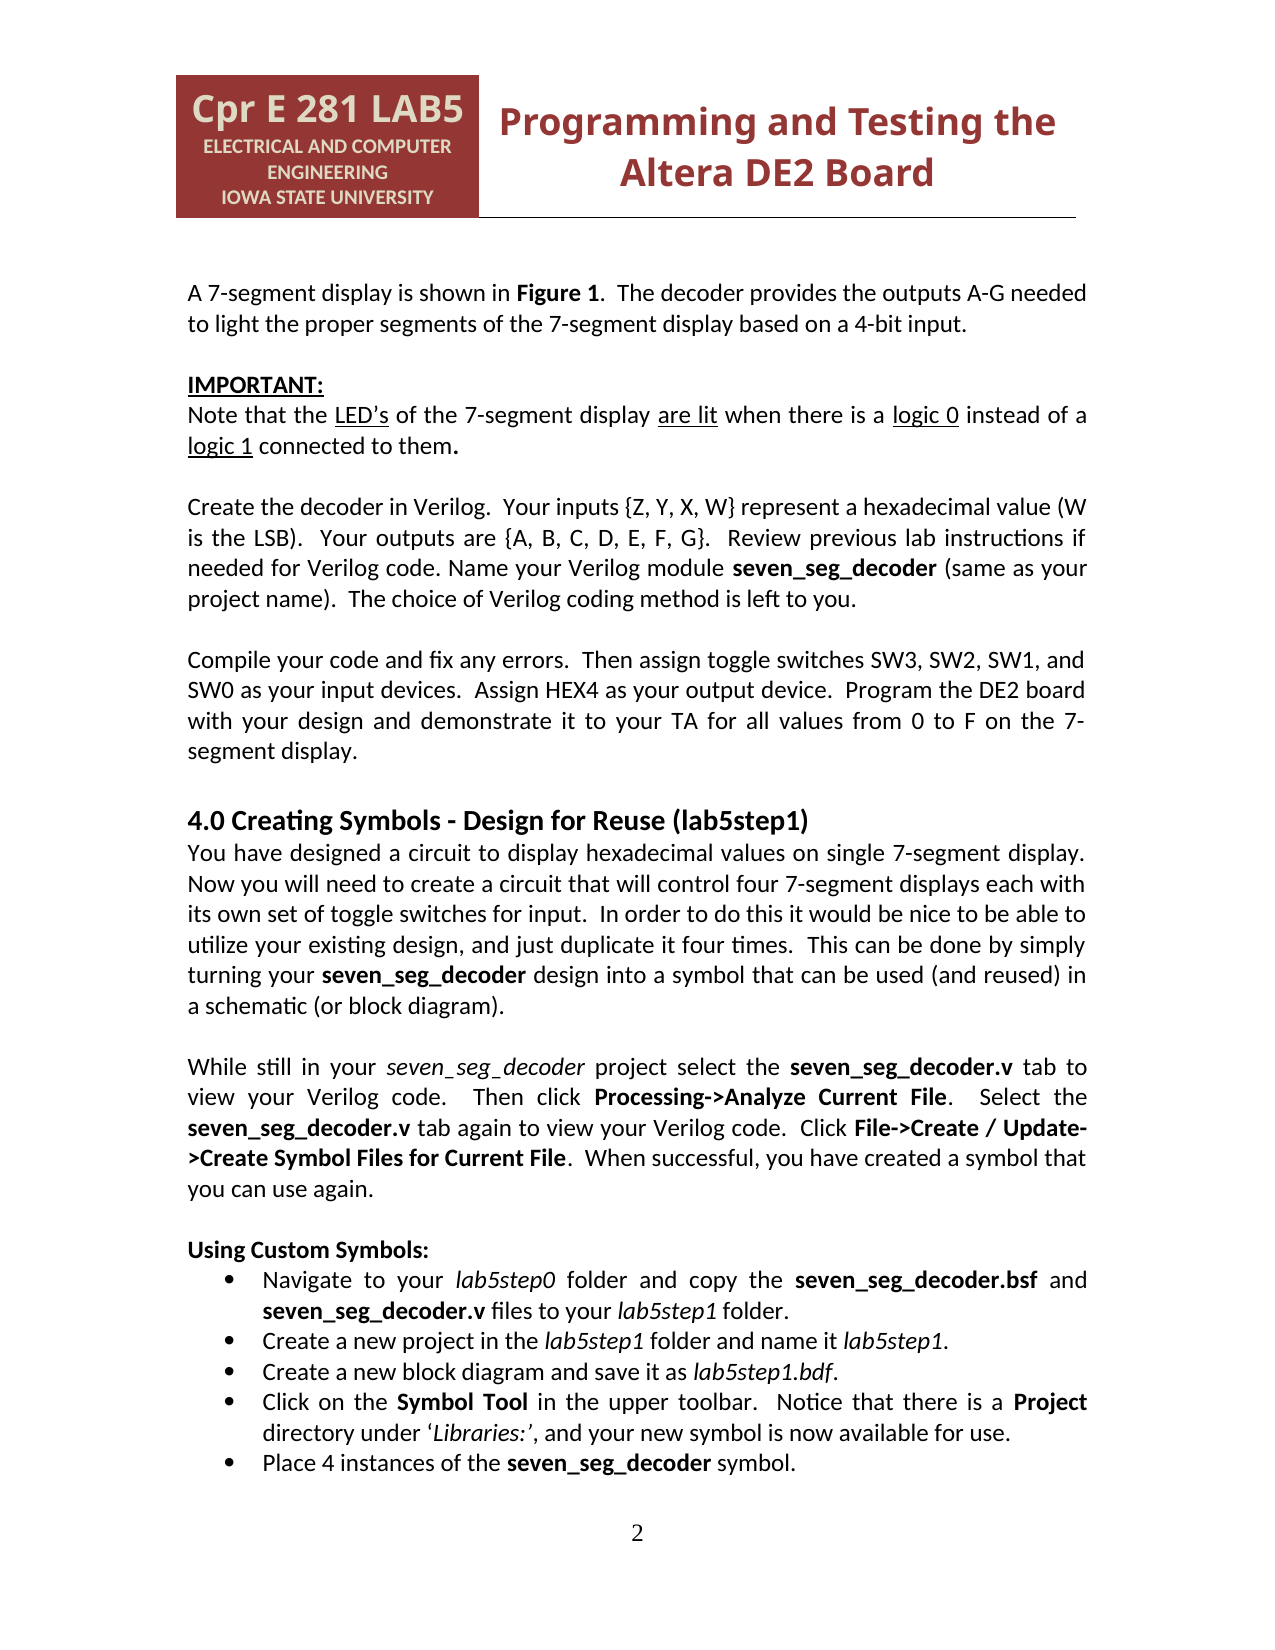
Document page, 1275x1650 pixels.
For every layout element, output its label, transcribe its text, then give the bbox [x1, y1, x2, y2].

text 4.0 Creating Symbols - Design for Reuse (lab5step1) [187, 802, 1087, 837]
text Note that the LED’s of the 7-segment display are lit when there is a logic 0 instead of a logic 1 connected to them. [187, 400, 1087, 461]
list Navigate to your lab5step0 folder and copy the seven_seg_decoder.bsf and seven_seg_decoder.v files to your lab5step1 folder. [225, 1264, 1087, 1326]
text Compile your code and fix any errors. Then assign toggle switches SW3, SW2, SW1, and SW0 as your input devices. Assign HEX4 as your output device. Program the DE2 board with your design and demonstrate it to your TA for all values from 0 to F on the 7-segment display. [187, 644, 1087, 766]
text IMPORTANT: [187, 369, 1087, 400]
list Click on the Symbol Tool in the upper toolbar. Notice that there is a Project directory under ‘Libraries:’, and your new symbol is now available for use. [225, 1387, 1087, 1448]
list Place 4 instances of the seven_seg_decoder symbol. [225, 1448, 1087, 1478]
text You have designed a circuit to display hexadecimal values on single 7-segment display. Now you will need to create a circuit that will control four 7-segment displays each with its own set of toggle switches for input. In order to do this it would be nice to be able to utilize your existing design, and just duplicate it four times. This can be done by simply turning your seven_seg_decoder design into a symbol that can be used (and reused) in a schematic (or block diagram). [187, 837, 1087, 1020]
text Create the decoder in Verilog. Your inputs {Z, Y, X, W} represent a hexadecimal value (W is the LSB). Your outputs are {A, B, C, D, E, F, G}. Review previous lab instructions if needed for Verilog code. Name your Verilog module seven_seg_decoder (same as your project name). The choice of Verilog coding method is left to you. [187, 491, 1087, 613]
text Using Custom Symbols: [187, 1234, 1087, 1264]
text While still in your seven_seg_decoder project select the seven_seg_decoder.v tab to view your Verilog code. Then click Processing->Analyze Current File. Select the seven_seg_decoder.v tab again to view your Verilog code. Click File->Create / Update->Create Symbol Files for Current File. When successful, you have created a symbol that you can use again. [187, 1051, 1087, 1203]
text A 7-segment display is shown in Figure 1. The decoder provides the outputs A-G needed to light the proper segments of the 7-segment display based on a 4-bit input. [187, 278, 1087, 339]
list Create a new block diagram and save it as lab5step1.bdf. [225, 1356, 1087, 1387]
list Create a new project in the lab5step1 folder and name it lab5step1. [225, 1326, 1087, 1356]
